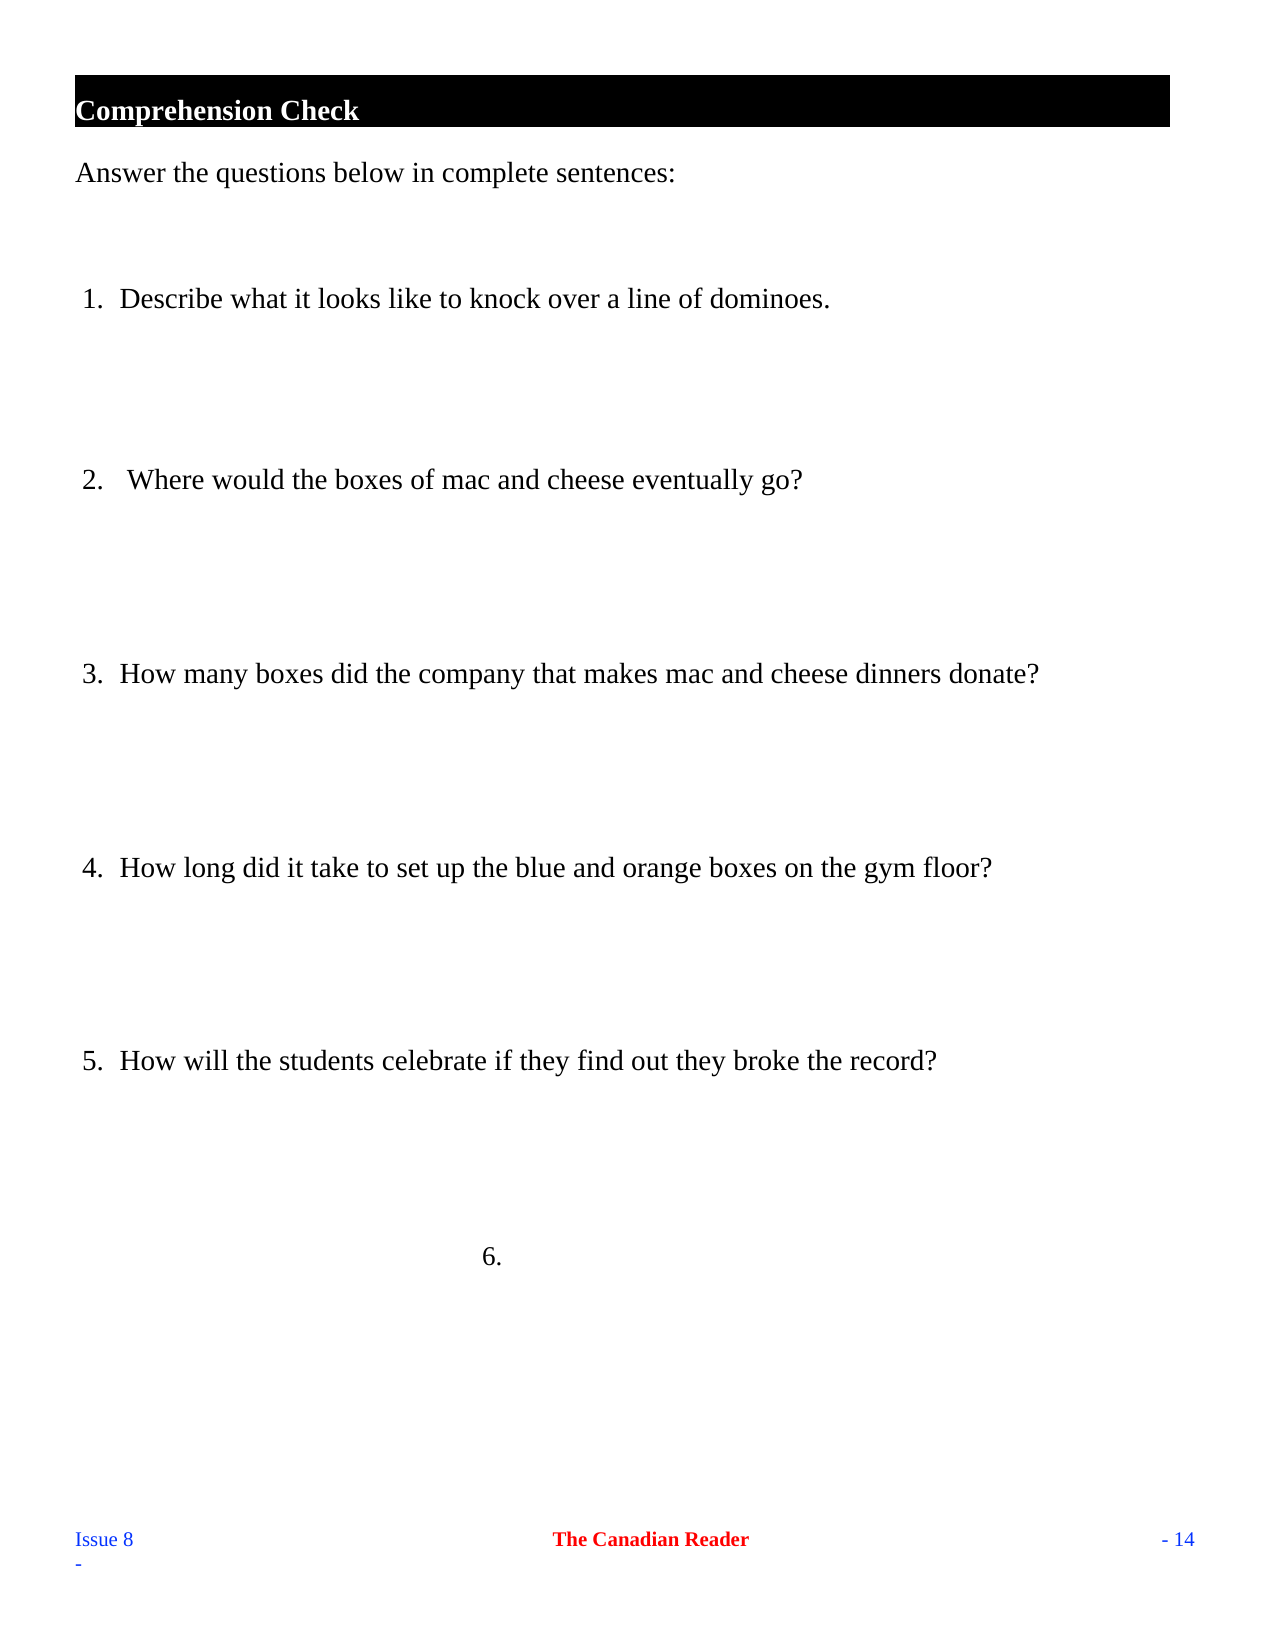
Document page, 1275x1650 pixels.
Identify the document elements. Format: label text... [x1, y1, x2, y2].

list How will the students celebrate if they find out they broke the record? [82, 1025, 1200, 1077]
text Comprehension Check [75, 75, 1170, 127]
list Describe what it looks like to knock over a line of dominoes. [82, 262, 1200, 314]
list Where would the boxes of mac and cheese eventually go? [82, 444, 1200, 496]
list How many boxes did the company that makes mac and cheese dinners donate? [82, 637, 1200, 689]
list How long did it take to set up the blue and orange boxes on the gym floor? [82, 831, 1200, 883]
text Answer the questions below in complete sentences: [75, 136, 1200, 188]
